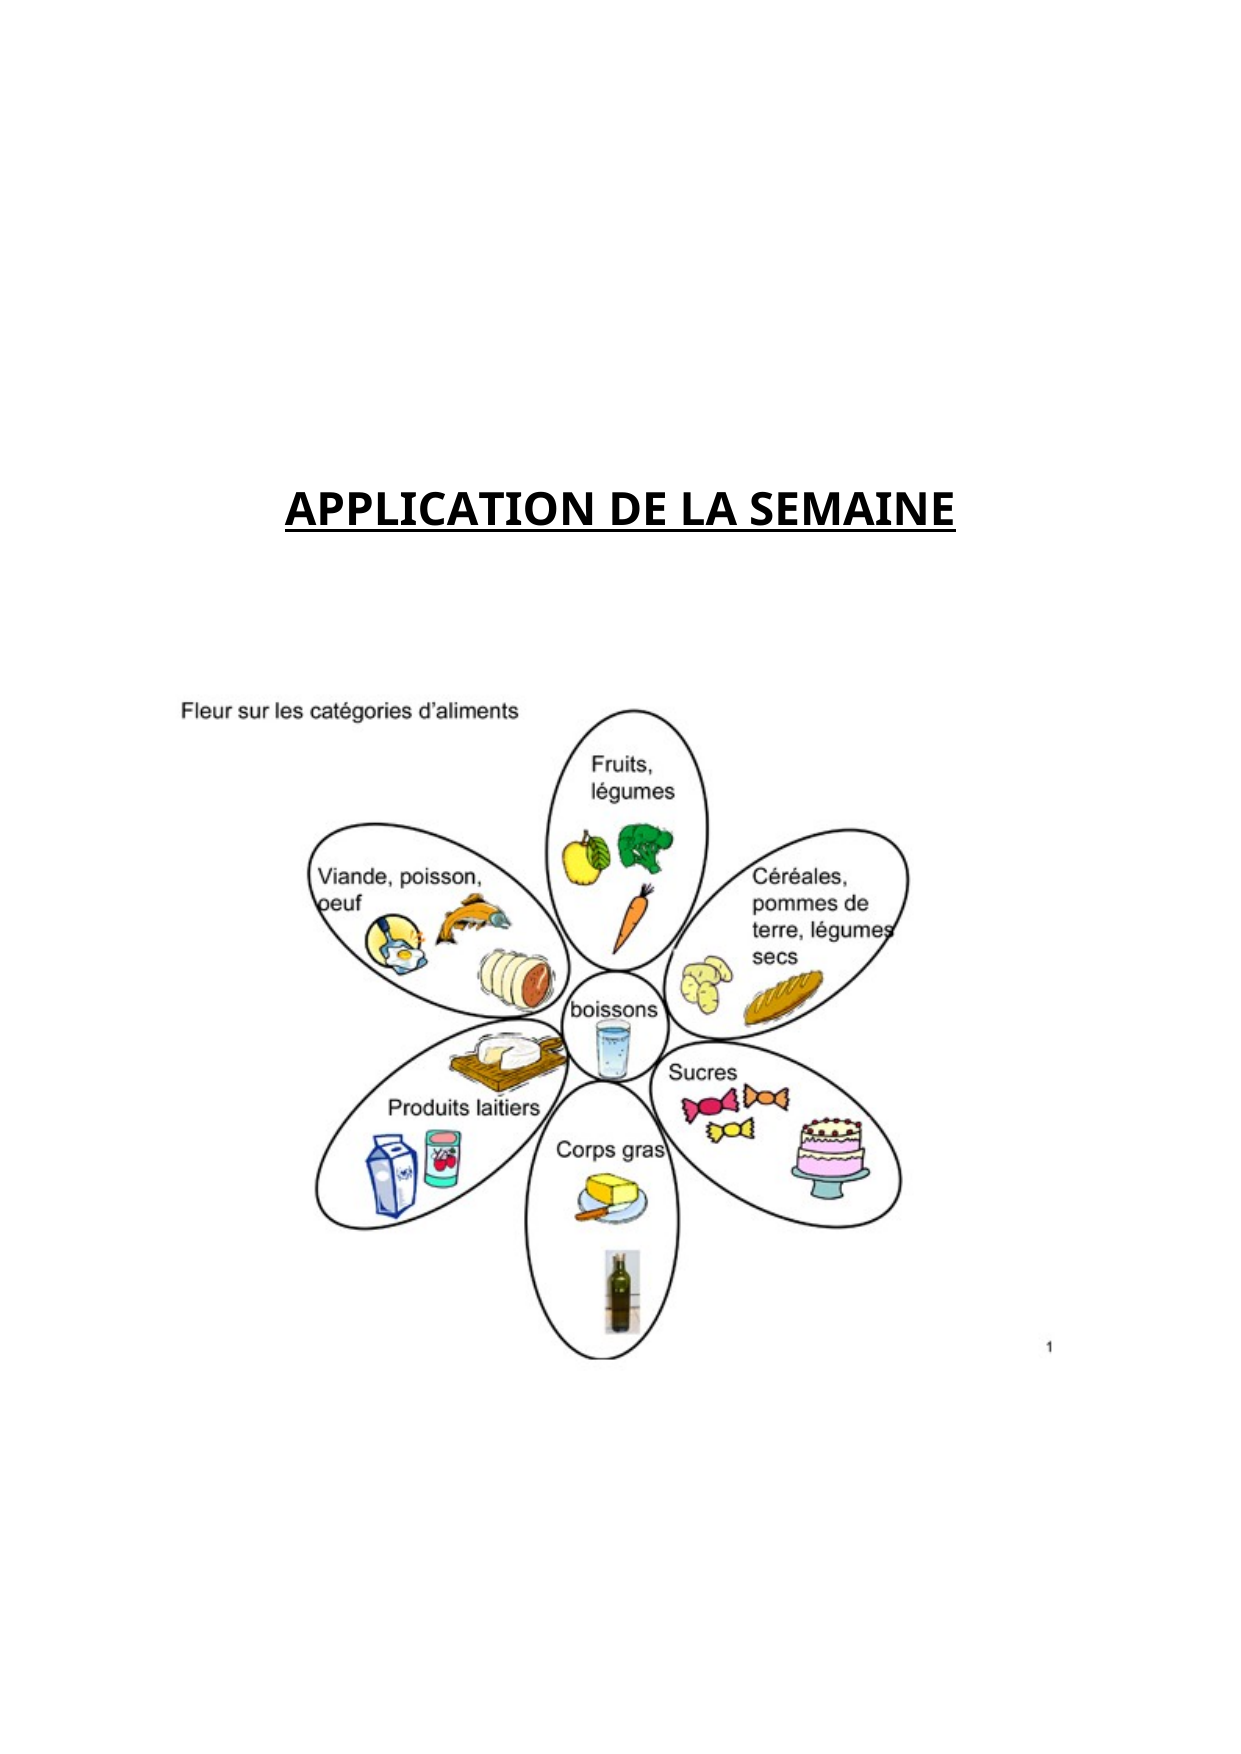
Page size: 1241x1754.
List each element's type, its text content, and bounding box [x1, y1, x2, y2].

text APPLICATION DE LA SEMAINE [148, 476, 1093, 538]
picture [151, 558, 1089, 1496]
